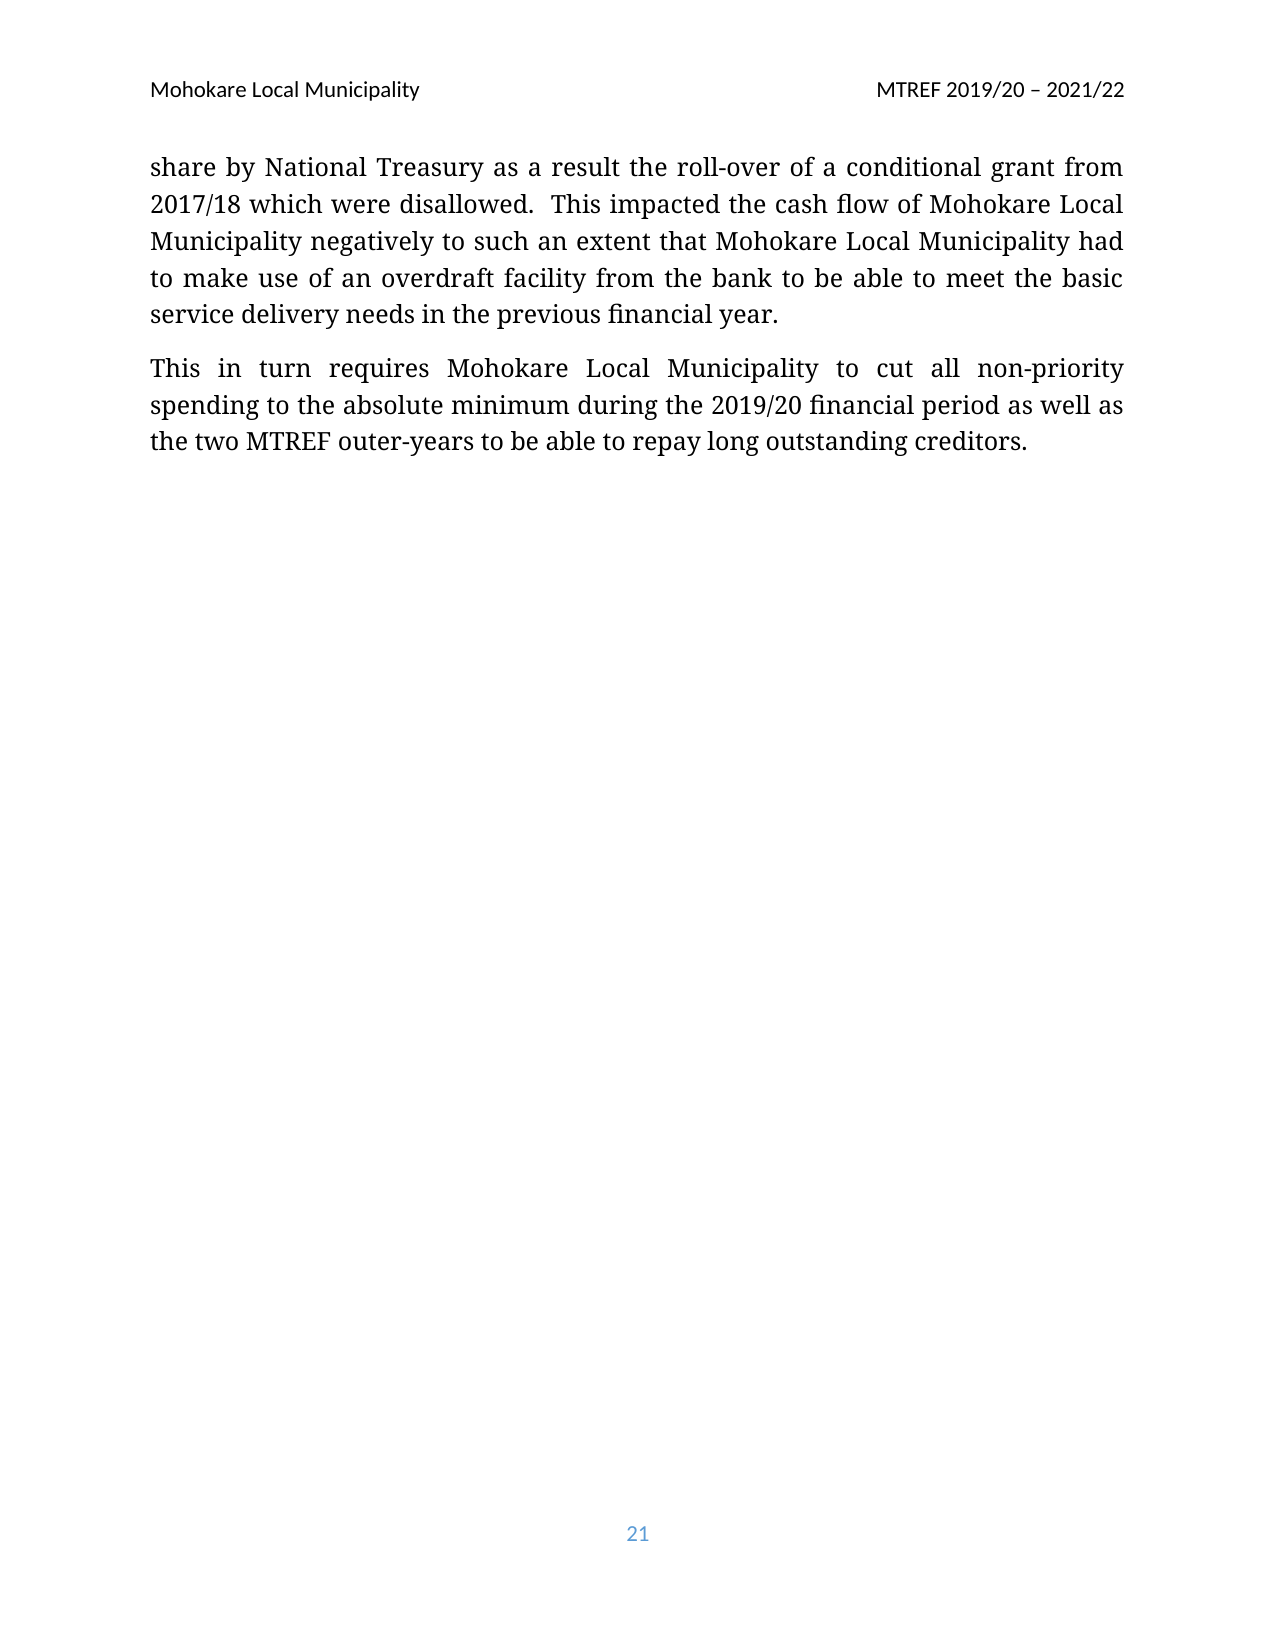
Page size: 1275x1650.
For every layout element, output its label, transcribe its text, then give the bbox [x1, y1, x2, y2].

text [150, 150, 1125, 331]
text This in turn requires Mohokare Local Municipality to cut all non-priority spending to the absolute minimum during the 2019/20 financial period as well as the two MTREF outer-years to be able to repay long outstanding creditors. [150, 351, 1125, 458]
